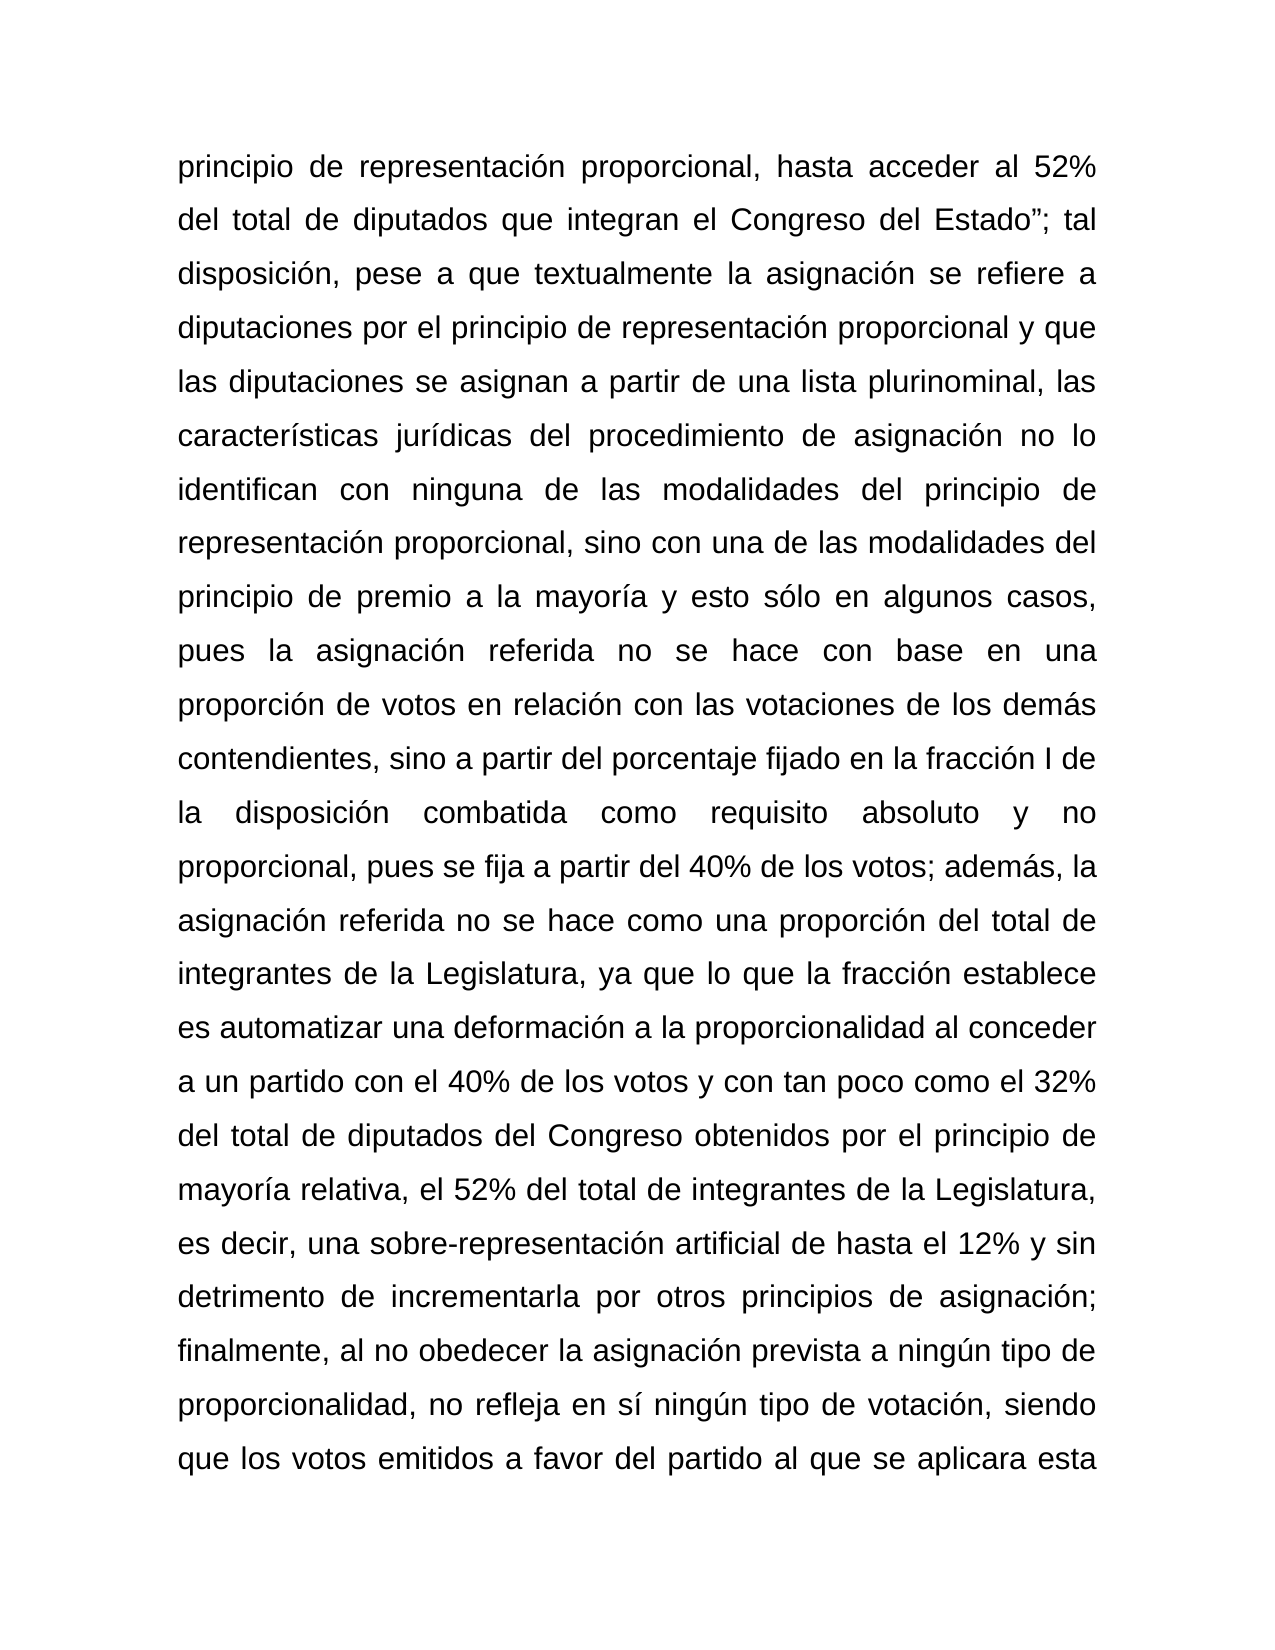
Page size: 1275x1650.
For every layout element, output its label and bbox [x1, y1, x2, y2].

text [177, 148, 1098, 1476]
